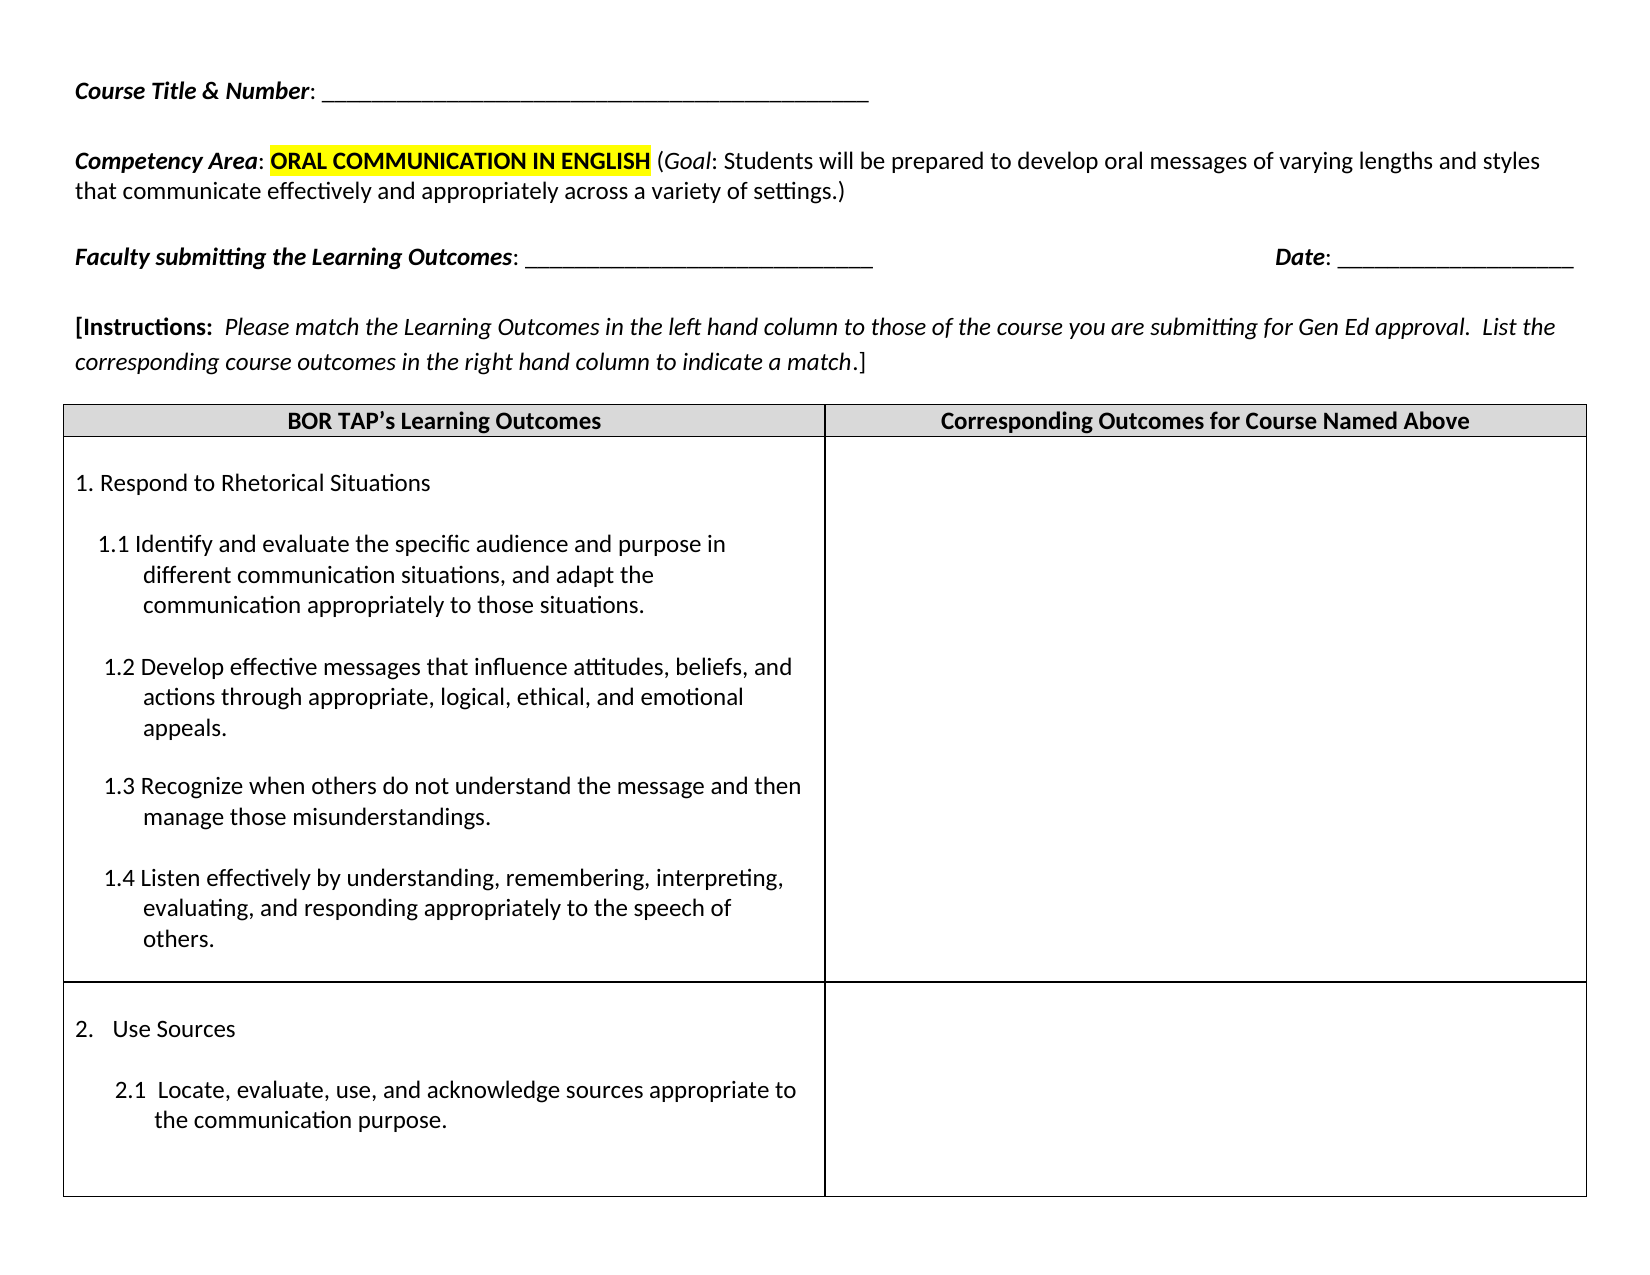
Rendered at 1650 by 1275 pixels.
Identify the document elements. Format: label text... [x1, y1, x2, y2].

table_header BOR TAP’s Learning Outcomes [64, 405, 824, 436]
table_cell 1. Respond to Rhetorical Situations 1.1 Identify and evaluate the specific audience and purpose in different communication situations, and adapt the communication appropriately to those situations. 1.2 Develop effective messages that influence attitudes, beliefs, and actions through appropriate, logical, ethical, and emotional appeals. 1.3 Recognize when others do not understand the message and then manage those misunderstandings. 1.4 Listen effectively by understanding, remembering, interpreting, evaluating, and responding appropriately to the speech of others. [64, 437, 824, 981]
table_header Corresponding Outcomes for Course Named Above [826, 405, 1586, 436]
text Competency Area: ORAL COMMUNICATION IN ENGLISH (Goal: Students will be prepared to develop oral messages of varying lengths and styles [651, 145, 1575, 176]
table_cell [826, 437, 1586, 981]
text Faculty submitting the Learning Outcomes: ____________________________ Date: ___________________ [75, 241, 1575, 272]
text Course Title & Number: ____________________________________________ [75, 75, 1575, 106]
text that communicate effectively and appropriately across a variety of settings.) [75, 176, 1575, 206]
text [Instructions: Please match the Learning Outcomes in the left hand column to those of the course you are submitting for Gen Ed approval. List the corresponding course outcomes in the right hand column to indicate a match.] [75, 311, 1575, 377]
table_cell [64, 983, 824, 1196]
table_cell [826, 983, 1586, 1196]
